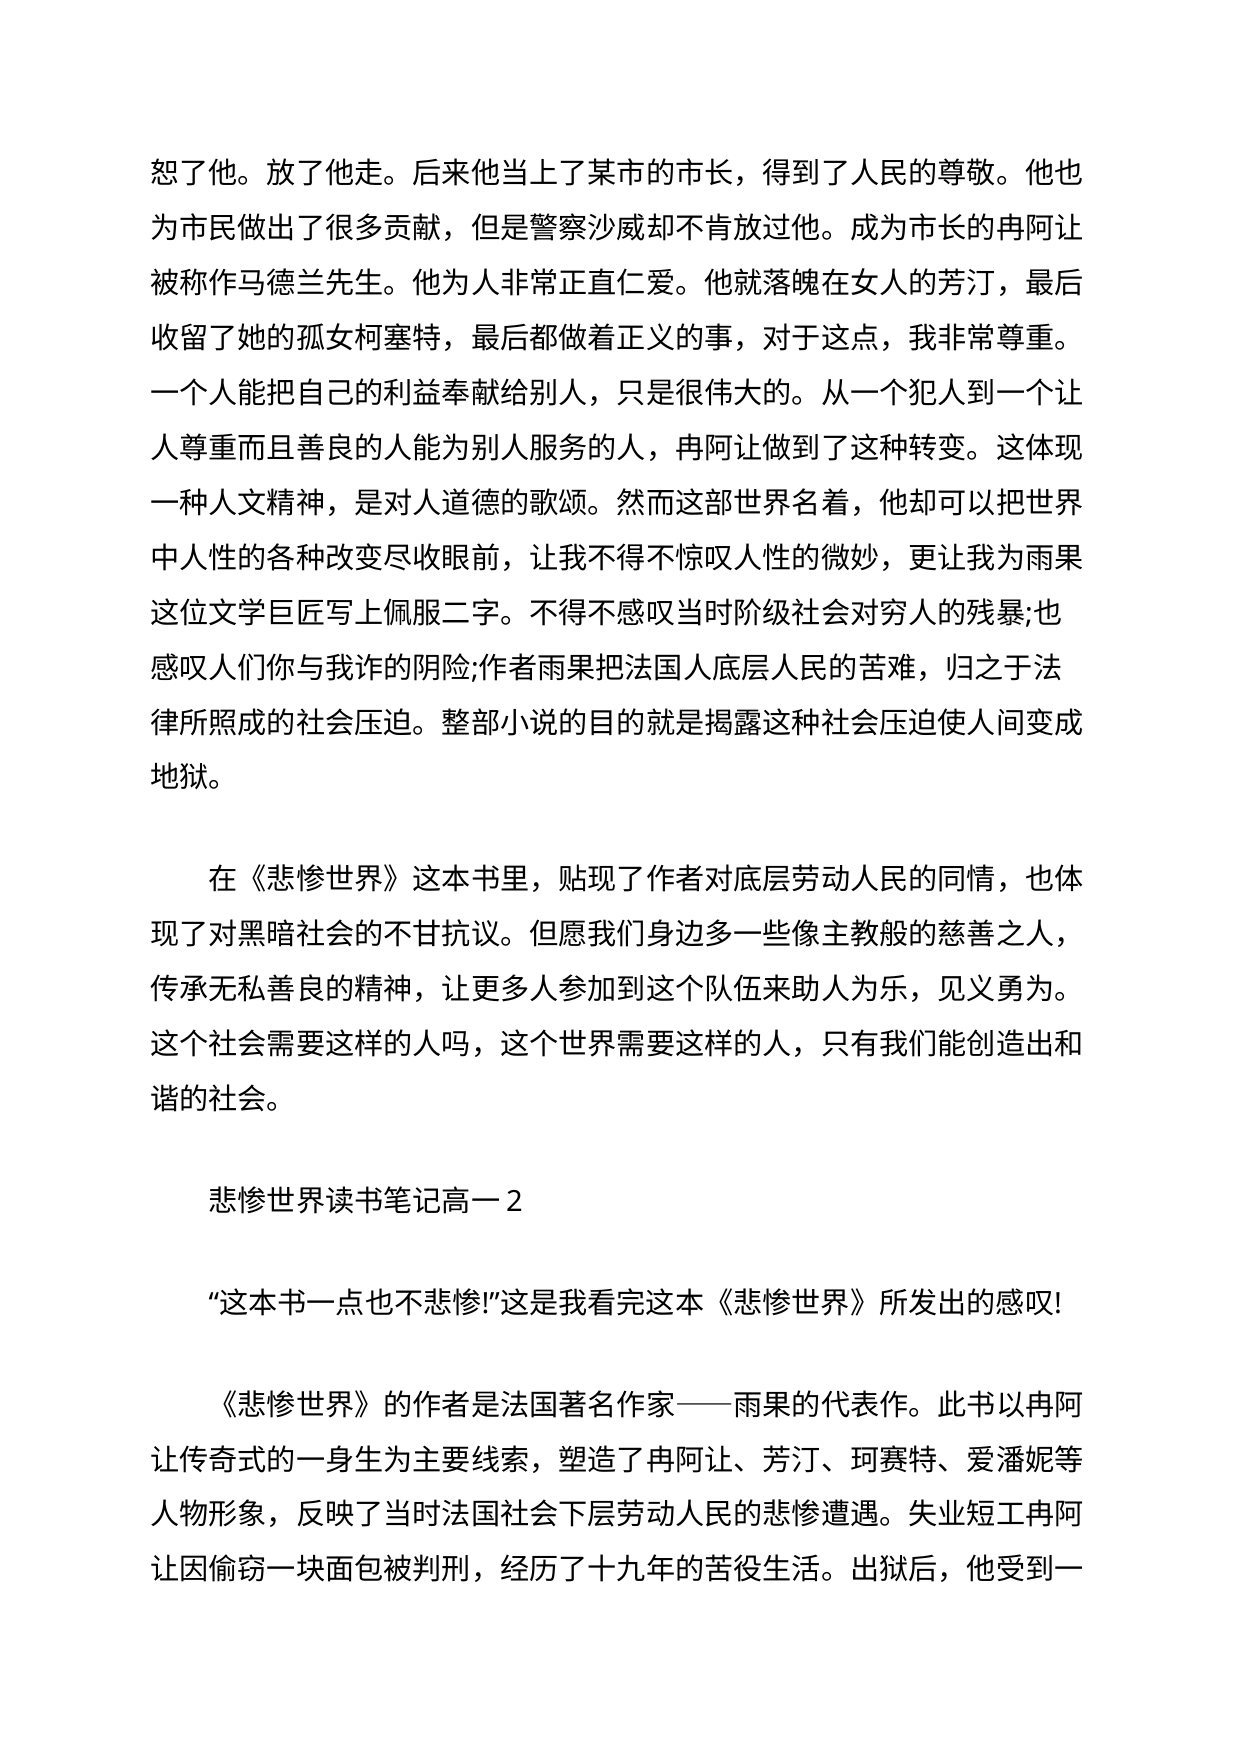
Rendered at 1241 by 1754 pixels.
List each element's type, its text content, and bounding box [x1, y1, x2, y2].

text “这本书一点也不悲惨!”这是我看完这本《悲惨世界》所发出的感叹! [150, 1279, 1090, 1322]
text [150, 150, 1090, 796]
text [150, 1381, 1090, 1588]
text 悲惨世界读书笔记高一2 [150, 1177, 1090, 1219]
text 在《悲惨世界》这本书里，贴现了作者对底层劳动人民的同情，也体现了对黑暗社会的不甘抗议。但愿我们身边多一些像主教般的慈善之人，传承无私善良的精神，让更多人参加到这个队伍来助人为乐，见义勇为。这个社会需要这样的人吗，这个世界需要这样的人，只有我们能创造出和谐的社会。 [150, 856, 1090, 1118]
